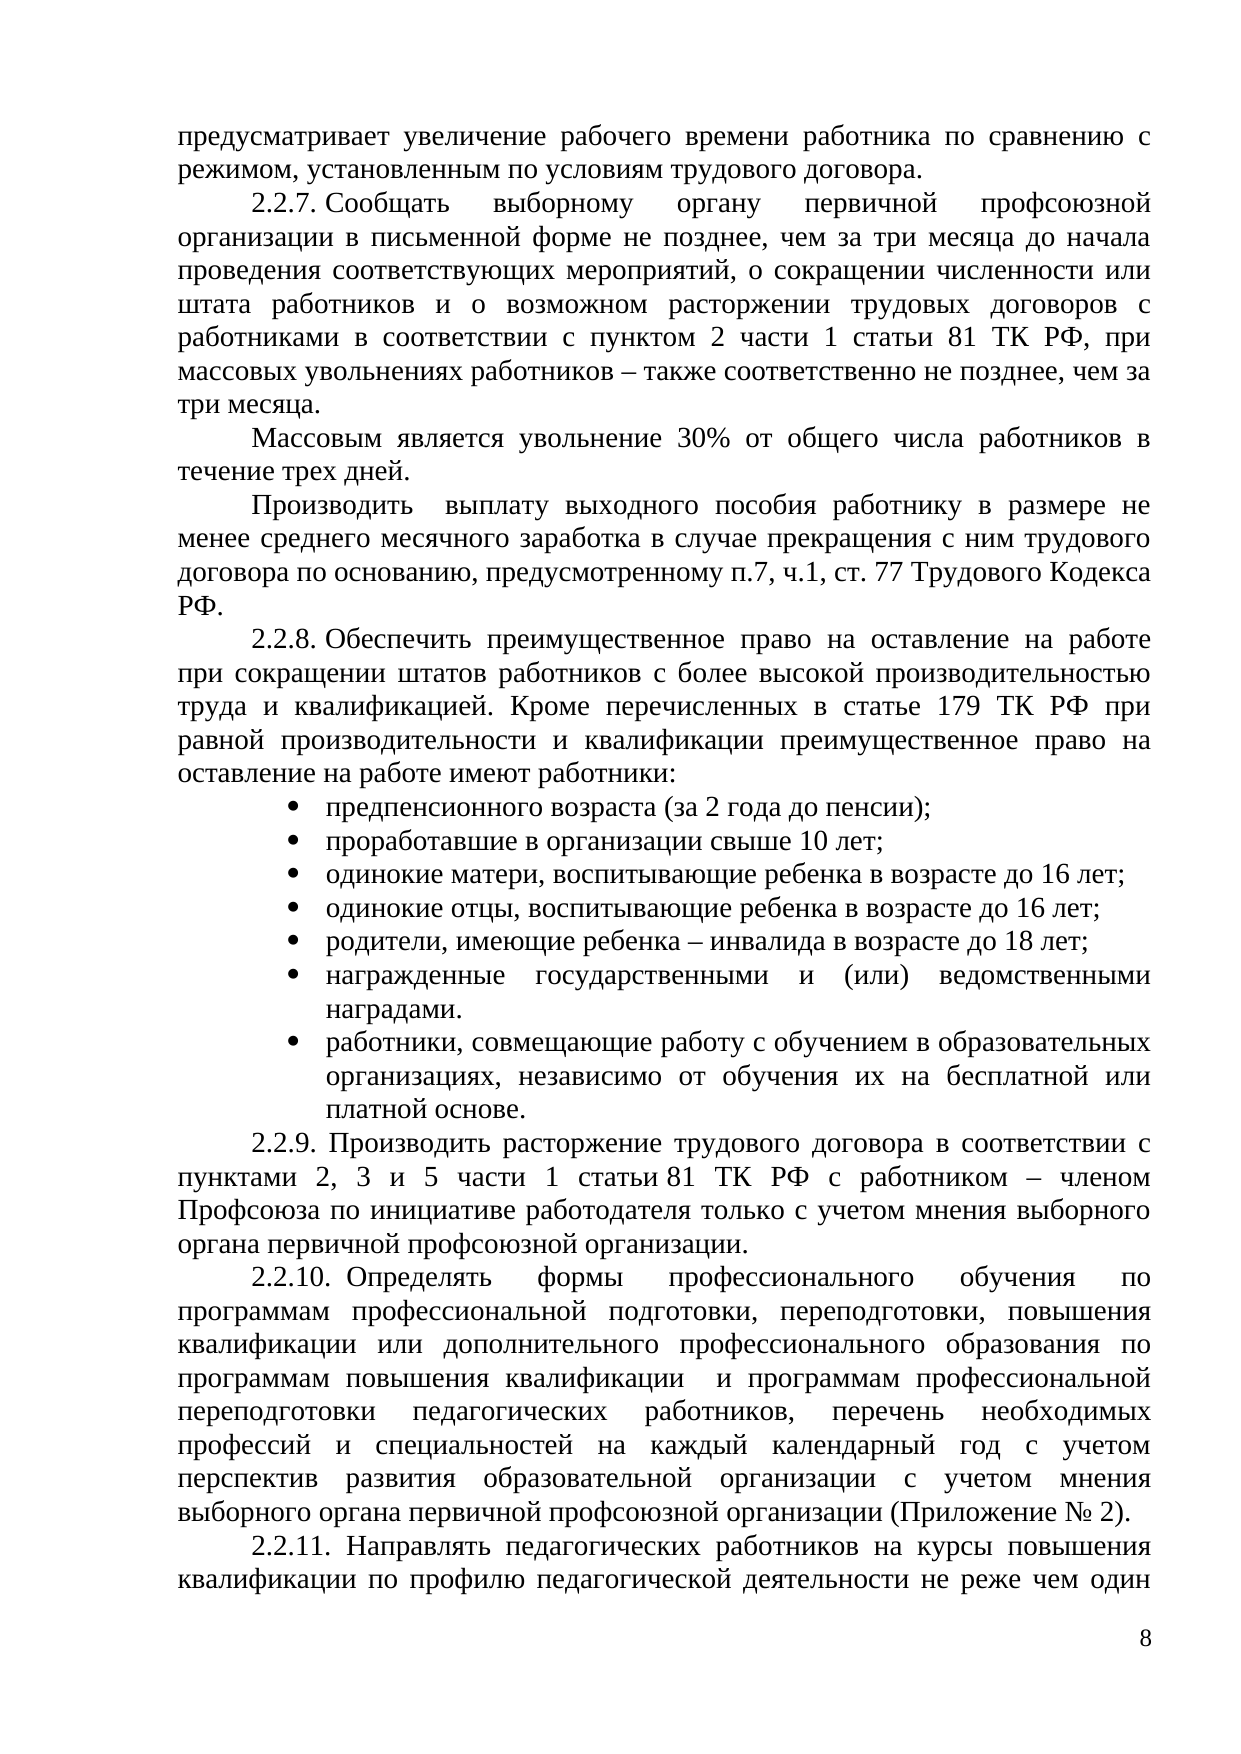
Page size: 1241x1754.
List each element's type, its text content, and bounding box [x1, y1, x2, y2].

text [177, 1528, 1152, 1595]
text 2.2.10. Определять формы профессионального обучения по программам профессиональной подготовки, переподготовки, повышения квалификации или дополнительного профессионального образования по программам повышения квалификации и программам профессиональной переподготовки педагогических работников, перечень необходимых профессий и специальностей на каждый календарный год с учетом перспектив развития образовательной организации с учетом мнения выборного органа первичной профсоюзной организации (Приложение № 2). [177, 1259, 1152, 1528]
list родители, имеющие ребенка – инвалида в возрасте до 18 лет; [288, 923, 1152, 957]
list одинокие отцы, воспитывающие ребенка в возрасте до 16 лет; [288, 890, 1152, 923]
text 2.2.8. Обеспечить преимущественное право на оставление на работе при сокращении штатов работников с более высокой производительностью труда и квалификацией. Кроме перечисленных в статье 179 ТК РФ при равной производительности и квалификации преимущественное право на оставление на работе имеют работники: [177, 621, 1152, 789]
list одинокие матери, воспитывающие ребенка в возрасте до 16 лет; [288, 856, 1152, 890]
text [177, 118, 1152, 185]
list работники, совмещающие работу с обучением в образовательных организациях, независимо от обучения их на бесплатной или платной основе. [288, 1024, 1152, 1125]
list награжденные государственными и (или) ведомственными наградами. [288, 957, 1152, 1024]
text 2.2.7. Сообщать выборному органу первичной профсоюзной организации в письменной форме не позднее, чем за три месяца до начала проведения соответствующих мероприятий, о сокращении численности или штата работников и о возможном расторжении трудовых договоров с работниками в соответствии с пунктом 2 части 1 статьи 81 ТК РФ, при массовых увольнениях работников – также соответственно не позднее, чем за три месяца. [177, 185, 1152, 420]
list проработавшие в организации свыше 10 лет; [288, 823, 1152, 856]
list предпенсионного возраста (за 2 года до пенсии); [288, 789, 1152, 823]
text Массовым является увольнение 30% от общего числа работников в течение трех дней. [177, 420, 1152, 487]
text Производить выплату выходного пособия работнику в размере не менее среднего месячного заработка в случае прекращения с ним трудового договора по основанию, предусмотренному п.7, ч.1, ст. 77 Трудового Кодекса РФ. [177, 487, 1152, 621]
text 2.2.9. Производить расторжение трудового договора в соответствии с пунктами 2, 3 и 5 части 1 статьи 81 ТК РФ с работником – членом Профсоюза по инициативе работодателя только с учетом мнения выборного органа первичной профсоюзной организации. [177, 1125, 1152, 1259]
